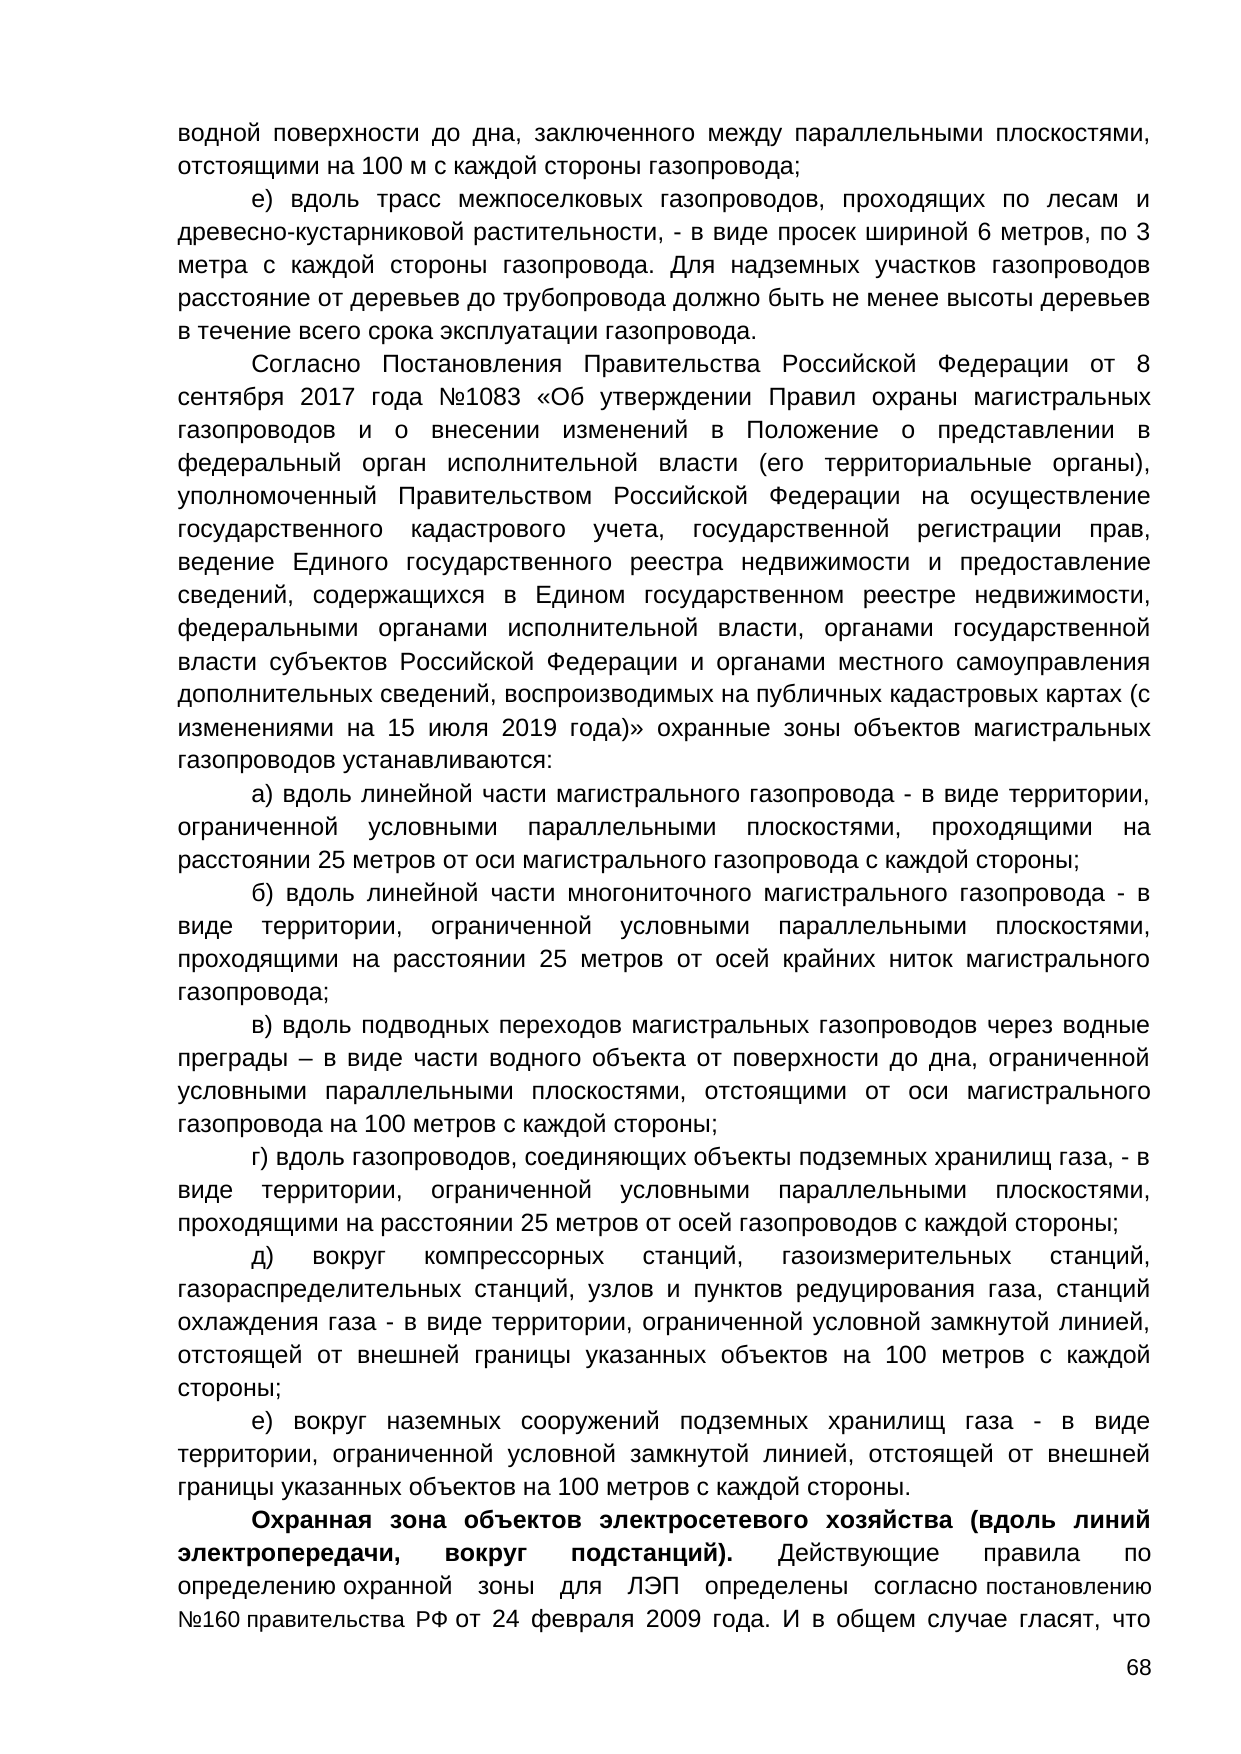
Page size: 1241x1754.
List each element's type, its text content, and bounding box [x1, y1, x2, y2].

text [177, 118, 1152, 180]
text а) вдоль линейной части магистрального газопровода - в виде территории, ограниченной условными параллельными плоскостями, проходящими на расстоянии 25 метров от оси магистрального газопровода с каждой стороны; [177, 778, 1152, 873]
text д) вокруг компрессорных станций, газоизмерительных станций, газораспределительных станций, узлов и пунктов редуцирования газа, станций охлаждения газа - в виде территории, ограниченной условной замкнутой линией, отстоящей от внешней границы указанных объектов на 100 метров с каждой стороны; [177, 1241, 1152, 1402]
text Согласно Постановления Правительства Российской Федерации от 8 сентября 2017 года №1083 «Об утверждении Правил охраны магистральных газопроводов и о внесении изменений в Положение о представлении в федеральный орган исполнительной власти (его территориальные органы), уполномоченный Правительством Российской Федерации на осуществление государственного кадастрового учета, государственной регистрации прав, ведение Единого государственного реестра недвижимости и предоставление сведений, содержащихся в Едином государственном реестре недвижимости, федеральными органами исполнительной власти, органами государственной власти субъектов Российской Федерации и органами местного самоуправления дополнительных сведений, воспроизводимых на публичных кадастровых картах (с изменениями на 15 июля 2019 года)» охранные зоны объектов магистральных газопроводов устанавливаются: [177, 349, 1152, 774]
text б) вдоль линейной части многониточного магистрального газопровода - в виде территории, ограниченной условными параллельными плоскостями, проходящими на расстоянии 25 метров от осей крайних ниток магистрального газопровода; [177, 878, 1152, 1005]
text г) вдоль газопроводов, соединяющих объекты подземных хранилищ газа, - в виде территории, ограниченной условными параллельными плоскостями, проходящими на расстоянии 25 метров от осей газопроводов с каждой стороны; [177, 1142, 1152, 1237]
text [177, 1505, 1152, 1632]
text е) вокруг наземных сооружений подземных хранилищ газа - в виде территории, ограниченной условной замкнутой линией, отстоящей от внешней границы указанных объектов на 100 метров с каждой стороны. [177, 1406, 1152, 1501]
text в) вдоль подводных переходов магистральных газопроводов через водные преграды – в виде части водного объекта от поверхности до дна, ограниченной условными параллельными плоскостями, отстоящими от оси магистрального газопровода на 100 метров с каждой стороны; [177, 1010, 1152, 1137]
text е) вдоль трасс межпоселковых газопроводов, проходящих по лесам и древесно-кустарниковой растительности, - в виде просек шириной 6 метров, по 3 метра с каждой стороны газопровода. Для надземных участков газопроводов расстояние от деревьев до трубопровода должно быть не менее высоты деревьев в течение всего срока эксплуатации газопровода. [177, 184, 1152, 345]
